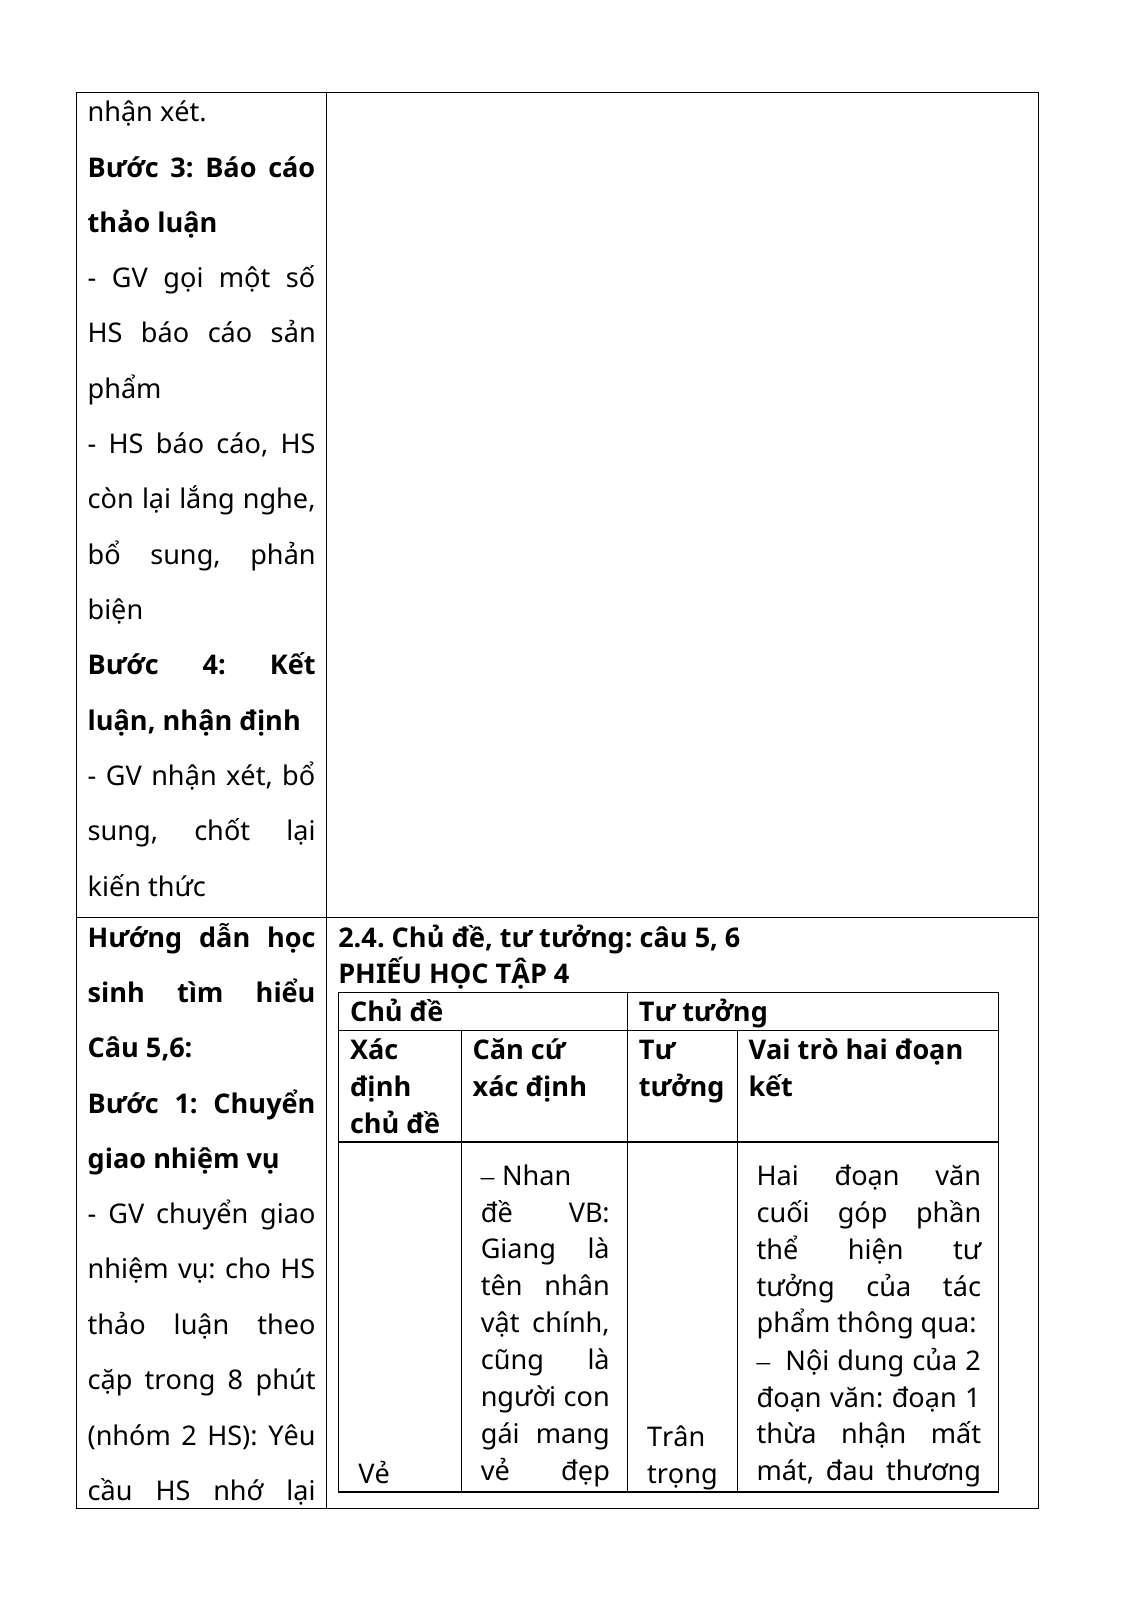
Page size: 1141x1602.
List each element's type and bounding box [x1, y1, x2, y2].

table_cell [327, 93, 1038, 917]
table_cell [327, 918, 1038, 1508]
table_cell [77, 918, 326, 1508]
table_cell [77, 93, 326, 917]
